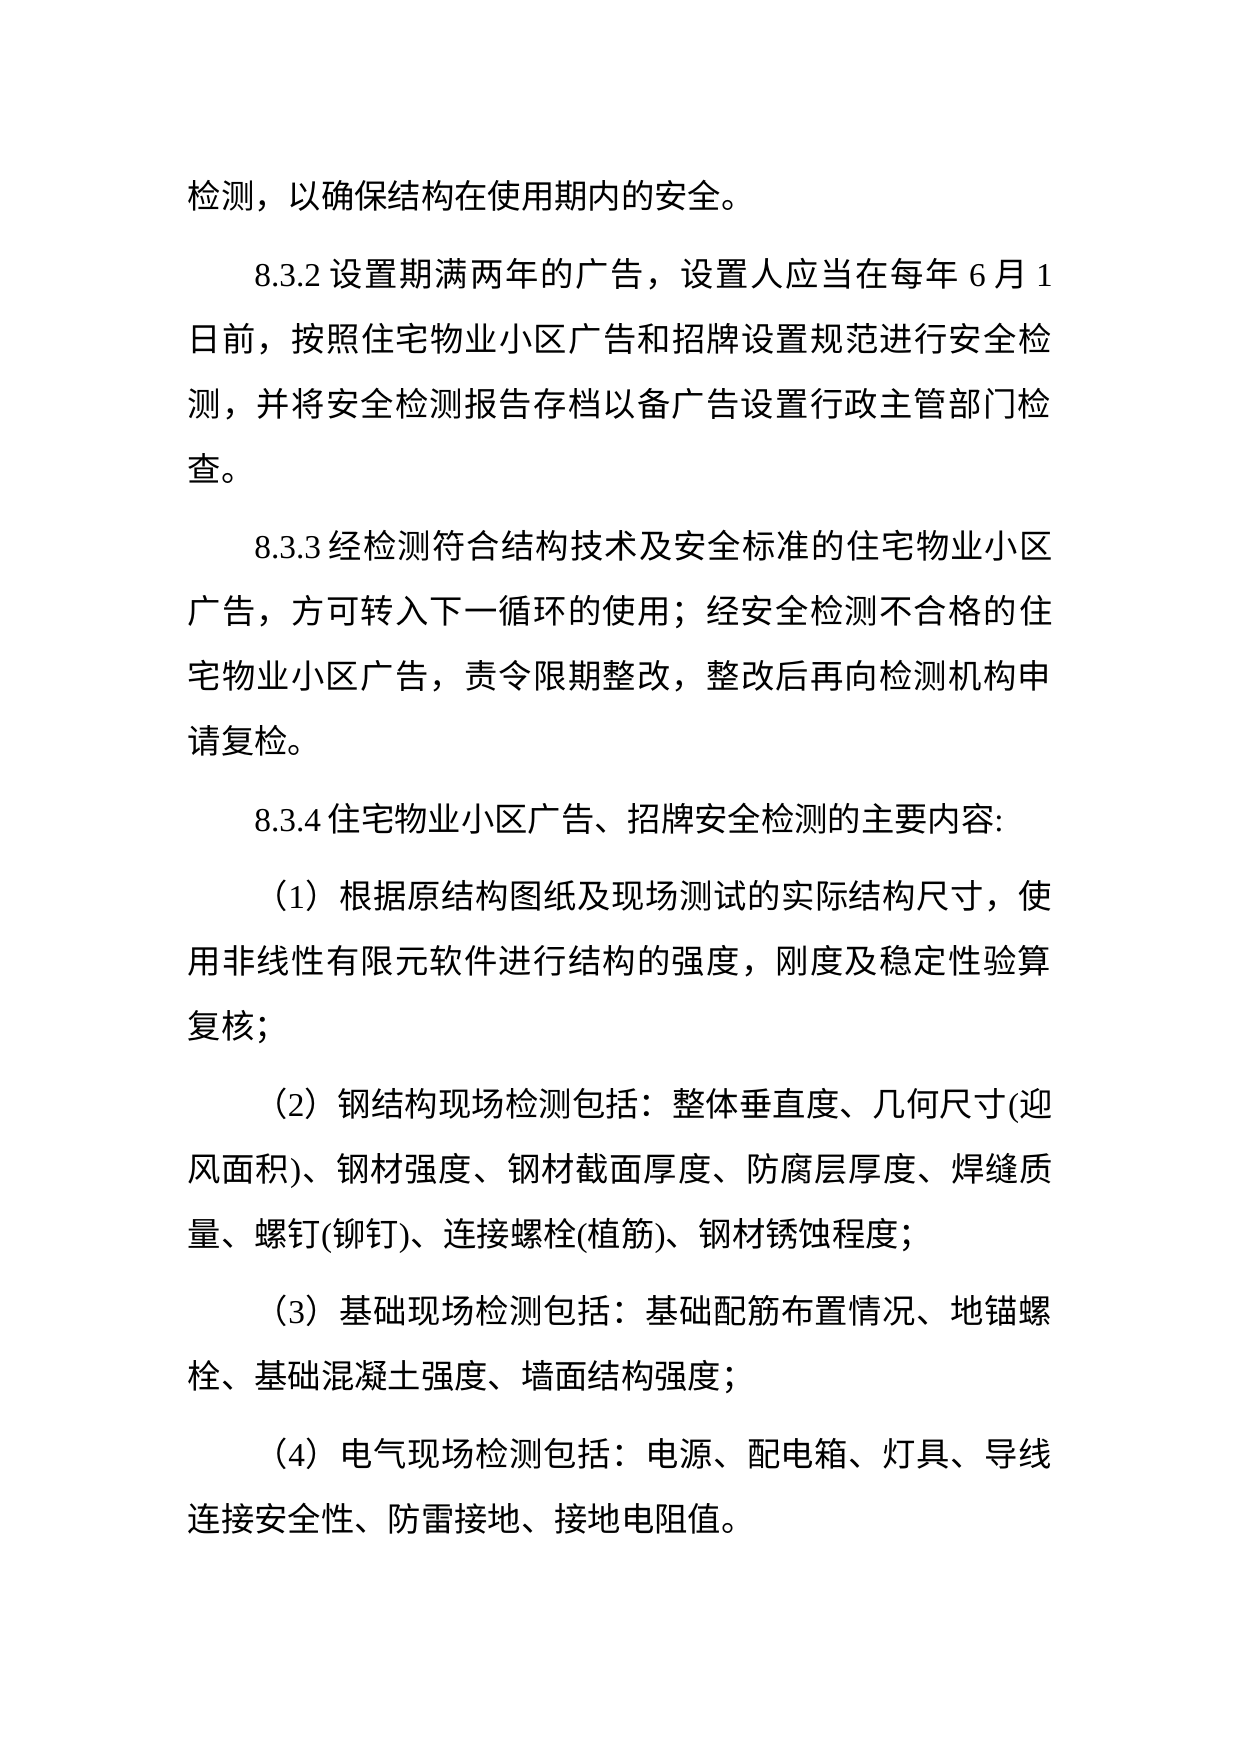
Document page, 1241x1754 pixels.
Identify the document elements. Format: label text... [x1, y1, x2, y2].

text （1）根据原结构图纸及现场测试的实际结构尺寸，使用非线性有限元软件进行结构的强度，刚度及稳定性验算复核； [187, 862, 1053, 1057]
text 8.3.2设置期满两年的广告，设置人应当在每年6月1日前，按照住宅物业小区广告和招牌设置规范进行安全检测，并将安全检测报告存档以备广告设置行政主管部门检查。 [187, 239, 1053, 499]
text 8.3.3经检测符合结构技术及安全标准的住宅物业小区广告，方可转入下一循环的使用；经安全检测不合格的住宅物业小区广告，责令限期整改，整改后再向检测机构申请复检。 [187, 512, 1053, 772]
text （4）电气现场检测包括：电源、配电箱、灯具、导线连接安全性、防雷接地、接地电阻值。 [187, 1419, 1053, 1549]
text 8.3.4住宅物业小区广告、招牌安全检测的主要内容: [187, 784, 1053, 849]
text （2）钢结构现场检测包括：整体垂直度、几何尺寸(迎风面积)、钢材强度、钢材截面厚度、防腐层厚度、焊缝质量、螺钉(铆钉)、连接螺栓(植筋)、钢材锈蚀程度； [187, 1069, 1053, 1264]
text （3）基础现场检测包括：基础配筋布置情况、地锚螺栓、基础混凝土强度、墙面结构强度； [187, 1277, 1053, 1407]
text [187, 162, 1053, 227]
